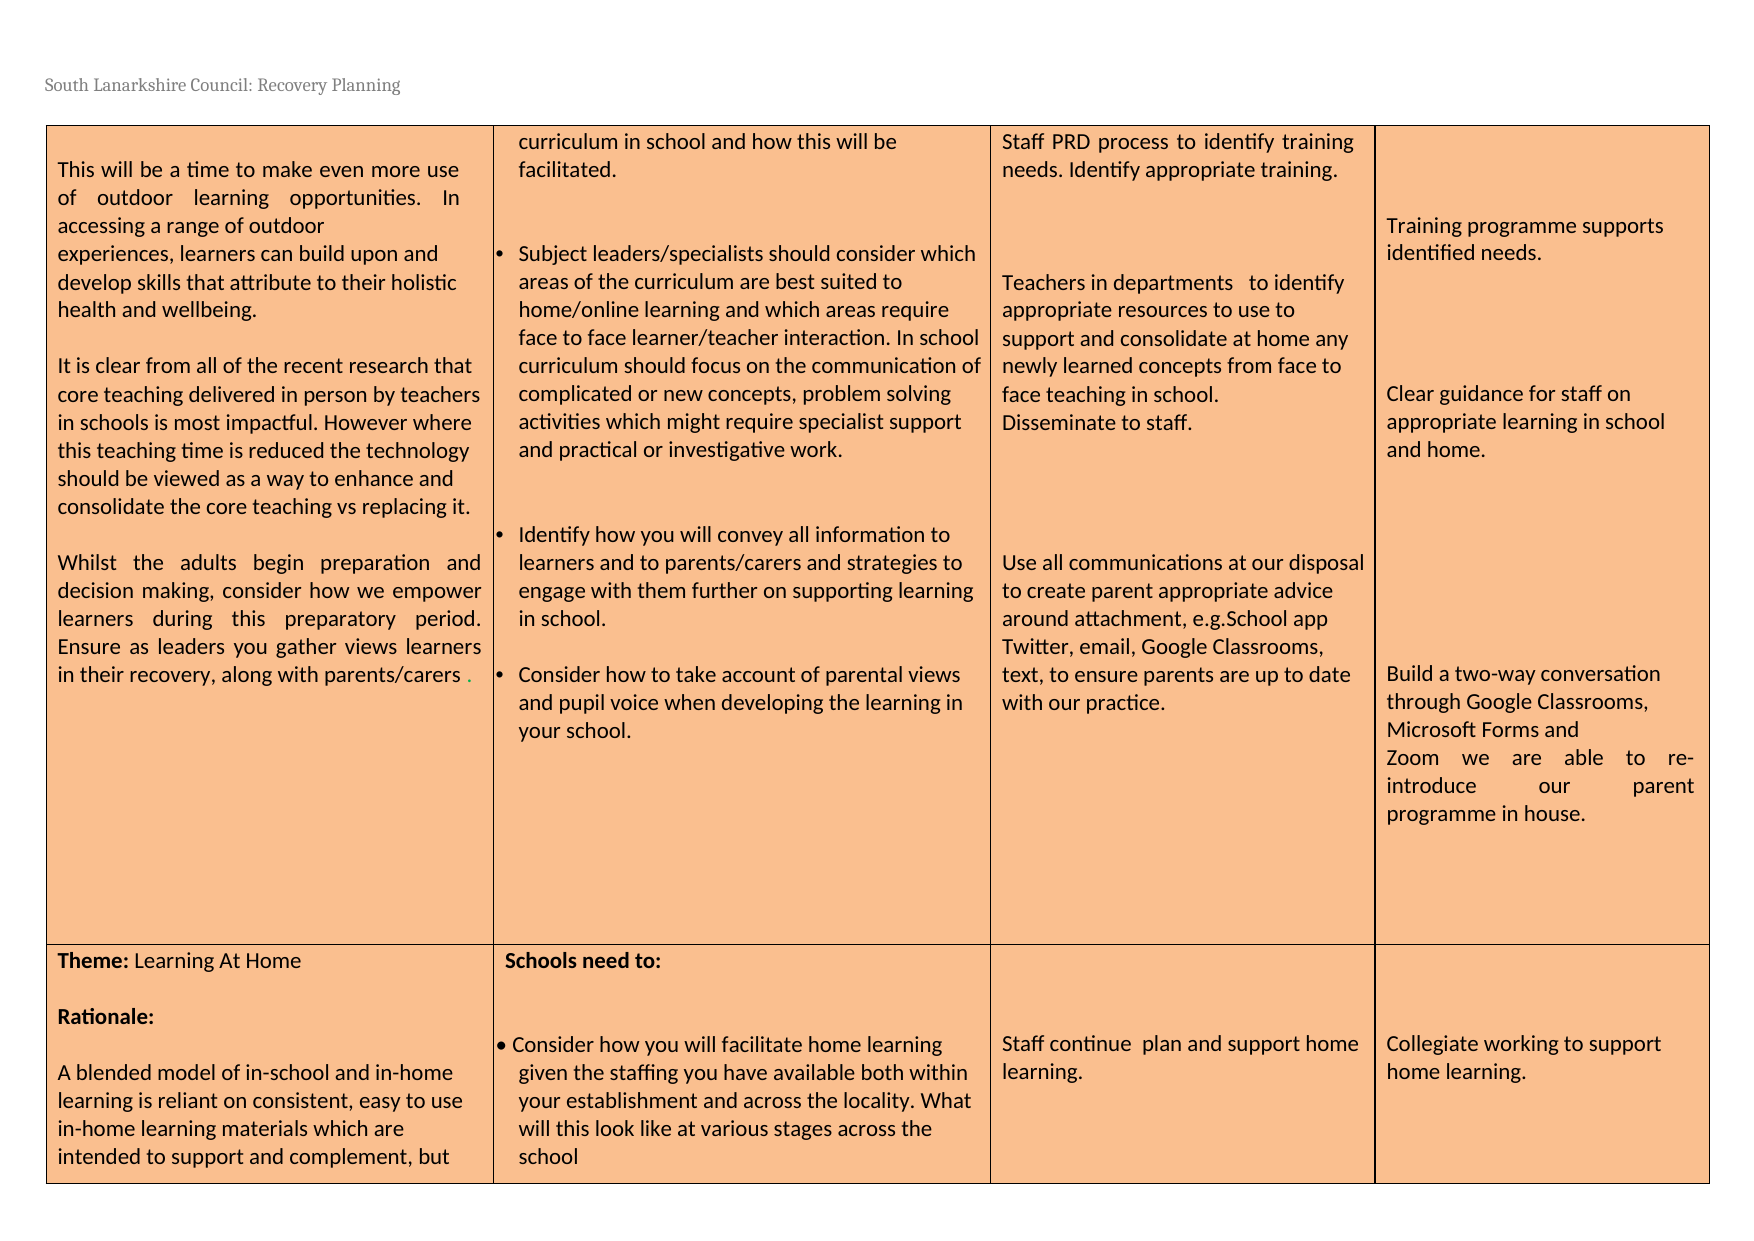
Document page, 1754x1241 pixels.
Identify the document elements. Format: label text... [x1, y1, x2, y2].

table_header curriculum in school and how this will be facilitated. Subject leaders/specialists should consider which areas of the curriculum are best suited to home/online learning and which areas require face to face learner/teacher interaction. In school curriculum should focus on the communication of complicated or new concepts, problem solving activities which might require specialist support and practical or investigative work. Identify how you will convey all information to learners and to parents/carers and strategies to engage with them further on supporting learning in school. Consider how to take account of parental views and pupil voice when developing the learning in your school. [494, 126, 990, 944]
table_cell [1376, 945, 1709, 1183]
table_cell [494, 945, 990, 1183]
table_header Staff PRD process to identify training needs. Identify appropriate training. Teachers in departments to identify appropriate resources to use to support and consolidate at home any newly learned concepts from face to face teaching in school. Disseminate to staff. Use all communications at our disposal to create parent appropriate advice around attachment, e.g.School app Twitter, email, Google Classrooms, text, to ensure parents are up to date with our practice. [991, 126, 1374, 944]
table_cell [991, 945, 1374, 1183]
table_header This will be a time to make even more use of outdoor learning opportunities. In accessing a range of outdoor experiences, learners can build upon and develop skills that attribute to their holistic health and wellbeing. It is clear from all of the recent research that core teaching delivered in person by teachers in schools is most impactful. However where this teaching time is reduced the technology should be viewed as a way to enhance and consolidate the core teaching vs replacing it. Whilst the adults begin preparation and decision making, consider how we empower learners during this preparatory period. Ensure as leaders you gather views learners in their recovery, along with parents/carers . [47, 126, 493, 944]
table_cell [47, 945, 493, 1183]
table_header Training programme supports identified needs. Clear guidance for staff on appropriate learning in school and home. Build a two-way conversation through Google Classrooms, Microsoft Forms and Zoom we are able to re-introduce our parent programme in house. [1376, 126, 1709, 944]
